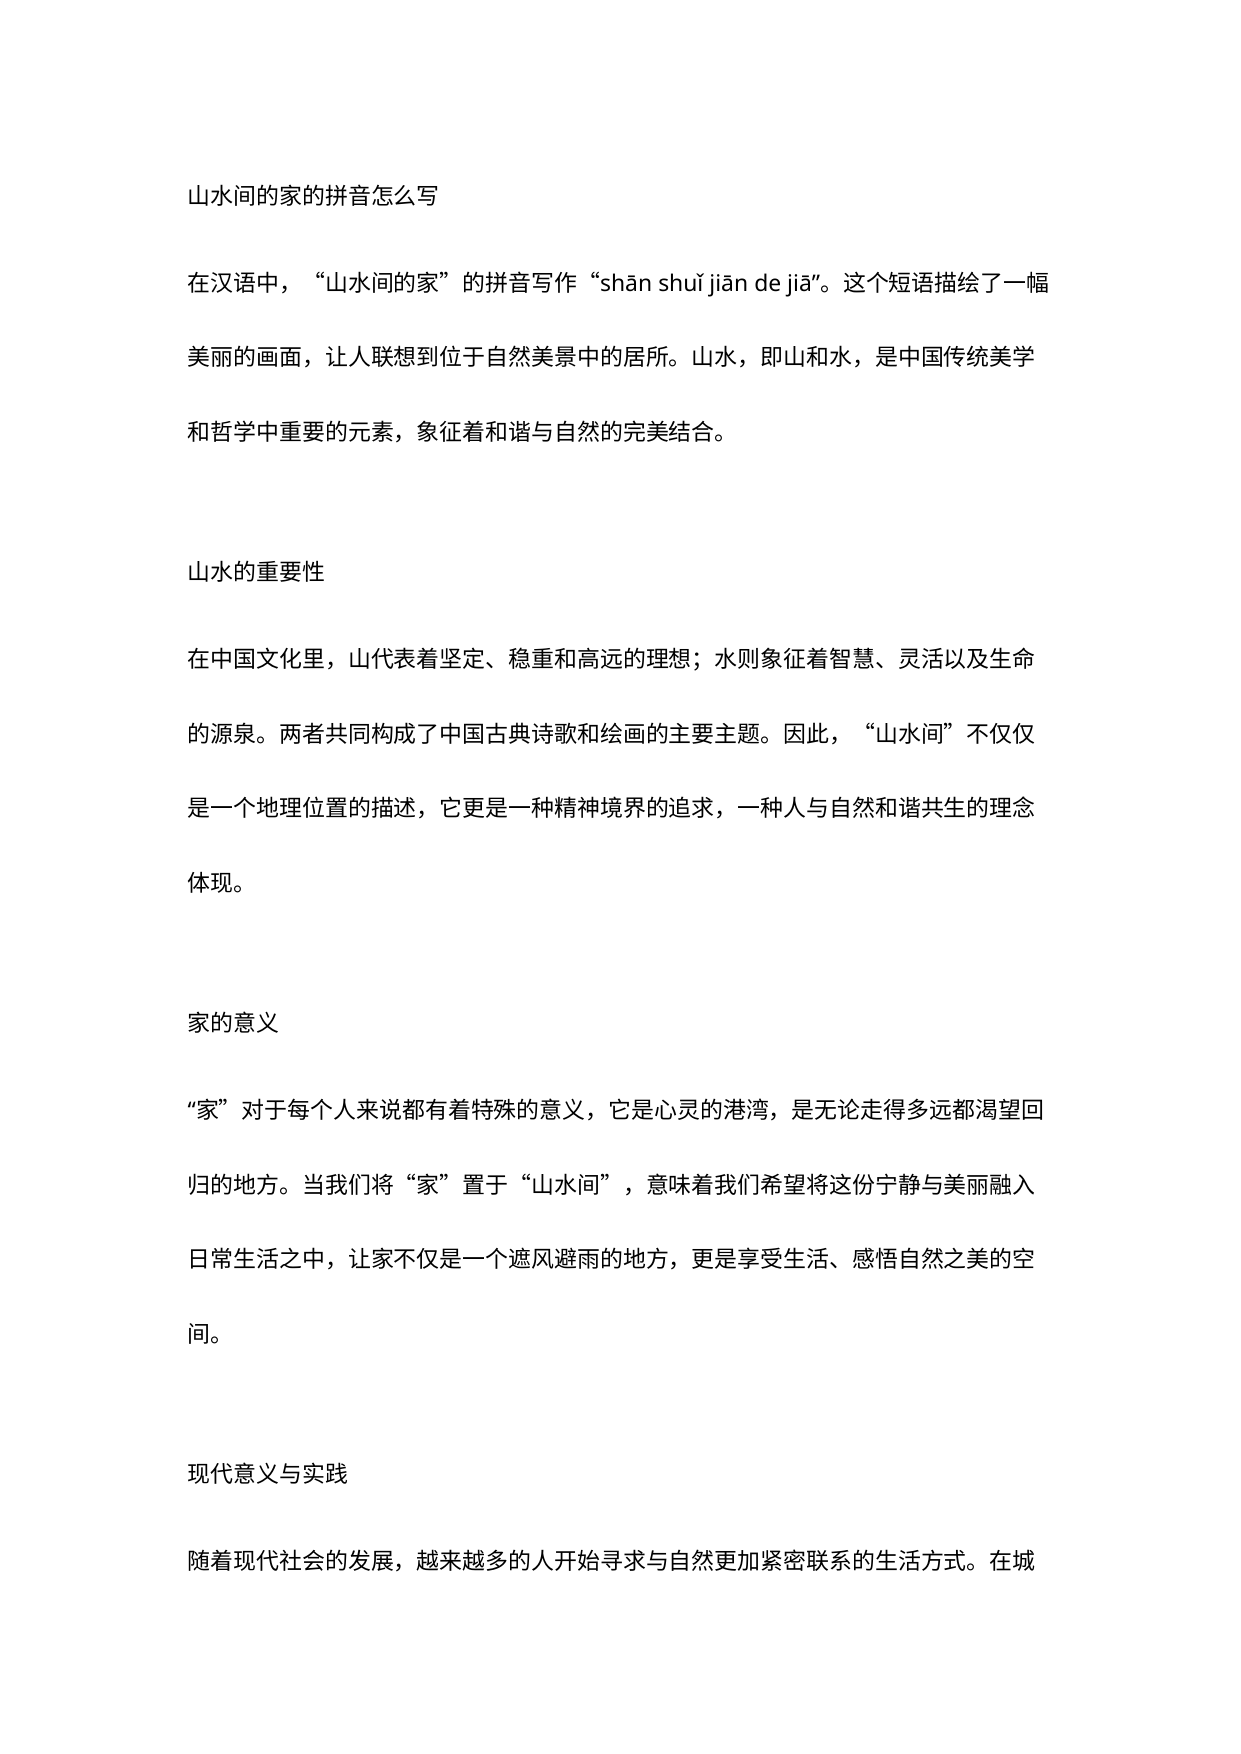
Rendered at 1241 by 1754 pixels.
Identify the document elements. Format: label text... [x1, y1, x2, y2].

text 山水的重要性 [187, 538, 1053, 603]
text 在中国文化里，山代表着坚定、稳重和高远的理想；水则象征着智慧、灵活以及生命的源泉。两者共同构成了中国古典诗歌和绘画的主要主题。因此，“山水间”不仅仅是一个地理位置的描述，它更是一种精神境界的追求，一种人与自然和谐共生的理念体现。 [187, 625, 1053, 914]
text 在汉语中，“山水间的家”的拼音写作“shān shuǐ jiān de jiā”。这个短语描绘了一幅美丽的画面，让人联想到位于自然美景中的居所。山水，即山和水，是中国传统美学和哲学中重要的元素，象征着和谐与自然的完美结合。 [187, 248, 1053, 463]
text 现代意义与实践 [187, 1440, 1053, 1505]
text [187, 1527, 1053, 1592]
text 家的意义 [187, 989, 1053, 1054]
text 山水间的家的拼音怎么写 [187, 162, 1053, 227]
text “家”对于每个人来说都有着特殊的意义，它是心灵的港湾，是无论走得多远都渴望回归的地方。当我们将“家”置于“山水间”，意味着我们希望将这份宁静与美丽融入日常生活之中，让家不仅是一个遮风避雨的地方，更是享受生活、感悟自然之美的空间。 [187, 1076, 1053, 1365]
